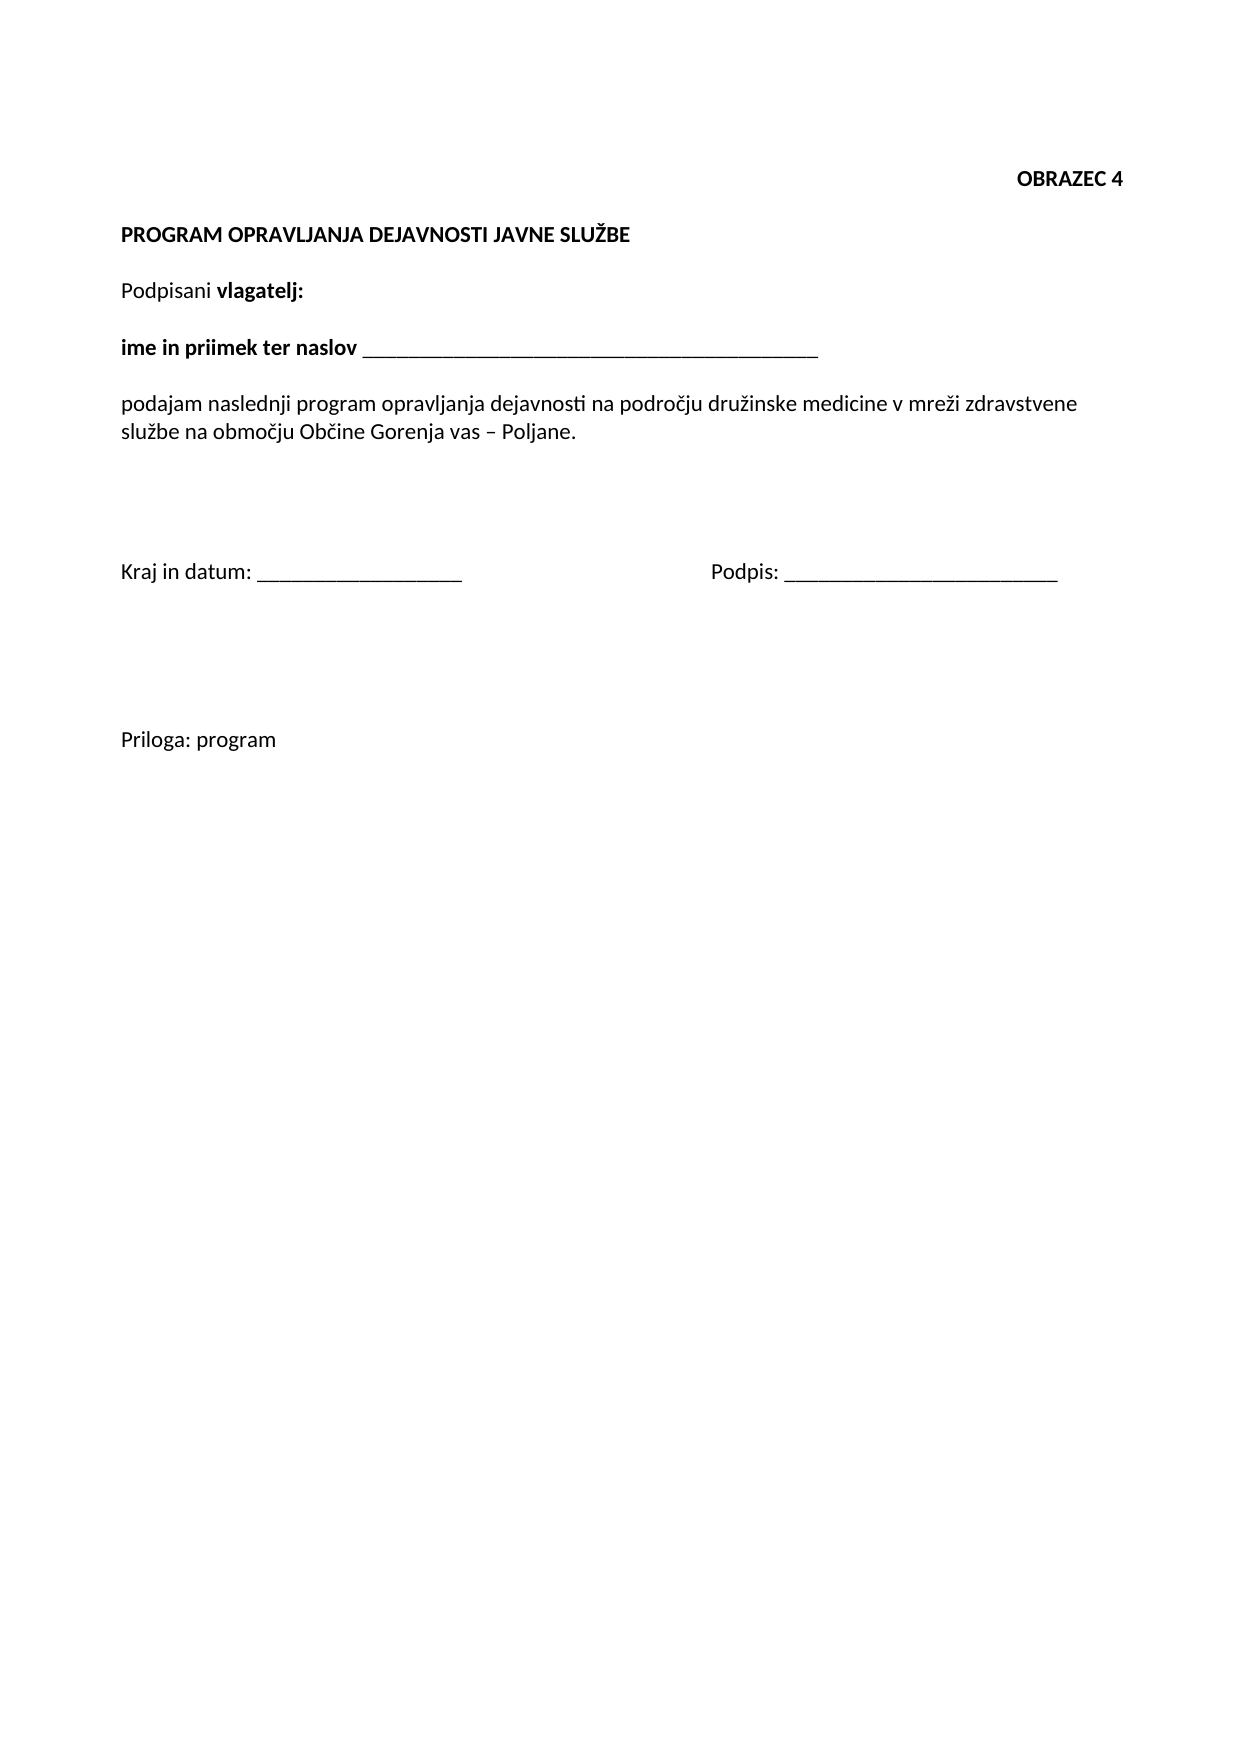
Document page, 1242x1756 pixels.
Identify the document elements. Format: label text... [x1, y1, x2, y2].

text Priloga: program [121, 725, 1123, 753]
text Kraj in datum: __________________ Podpis: ________________________ [121, 557, 1123, 585]
text PROGRAM OPRAVLJANJA DEJAVNOSTI JAVNE SLUŽBE [121, 221, 1123, 249]
text ime in priimek ter naslov ________________________________________ [121, 333, 1123, 361]
text OBRAZEC 4 [121, 164, 1123, 193]
text Podpisani vlagatelj: [121, 277, 1123, 305]
text podajam naslednji program opravljanja dejavnosti na področju družinske medicine v mreži zdravstvene službe na območju Občine Gorenja vas – Poljane. [121, 389, 1123, 445]
